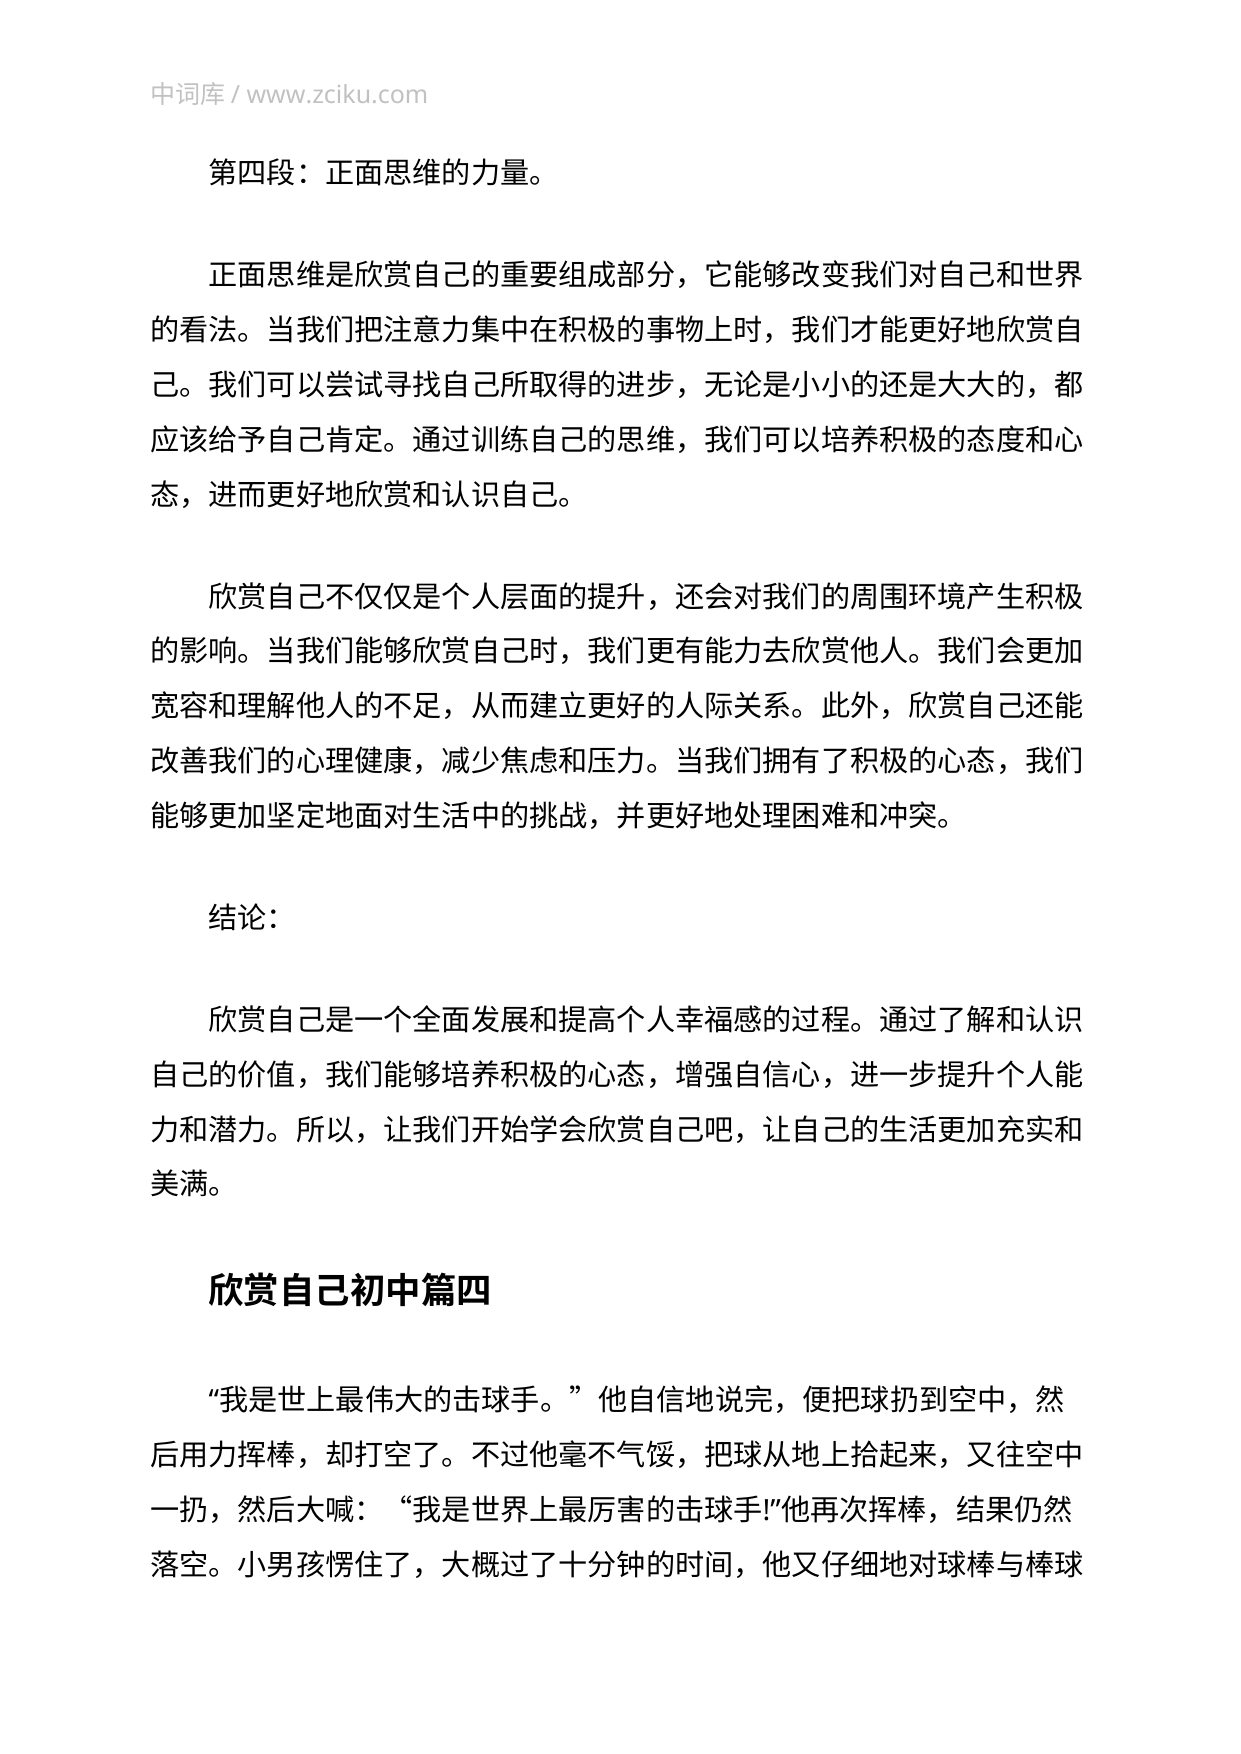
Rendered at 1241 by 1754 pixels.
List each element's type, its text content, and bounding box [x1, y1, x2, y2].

text 正面思维是欣赏自己的重要组成部分，它能够改变我们对自己和世界的看法。当我们把注意力集中在积极的事物上时，我们才能更好地欣赏自己。我们可以尝试寻找自己所取得的进步，无论是小小的还是大大的，都应该给予自己肯定。通过训练自己的思维，我们可以培养积极的态度和心态，进而更好地欣赏和认识自己。 [150, 252, 1090, 514]
text 结论： [150, 894, 1090, 937]
text 欣赏自己初中篇四 [150, 1263, 1090, 1314]
text 欣赏自己不仅仅是个人层面的提升，还会对我们的周围环境产生积极的影响。当我们能够欣赏自己时，我们更有能力去欣赏他人。我们会更加宽容和理解他人的不足，从而建立更好的人际关系。此外，欣赏自己还能改善我们的心理健康，减少焦虑和压力。当我们拥有了积极的心态，我们能够更加坚定地面对生活中的挑战，并更好地处理困难和冲突。 [150, 573, 1090, 835]
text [150, 1376, 1090, 1583]
text 欣赏自己是一个全面发展和提高个人幸福感的过程。通过了解和认识自己的价值，我们能够培养积极的心态，增强自信心，进一步提升个人能力和潜力。所以，让我们开始学会欣赏自己吧，让自己的生活更加充实和美满。 [150, 996, 1090, 1203]
text 第四段：正面思维的力量。 [150, 150, 1090, 192]
